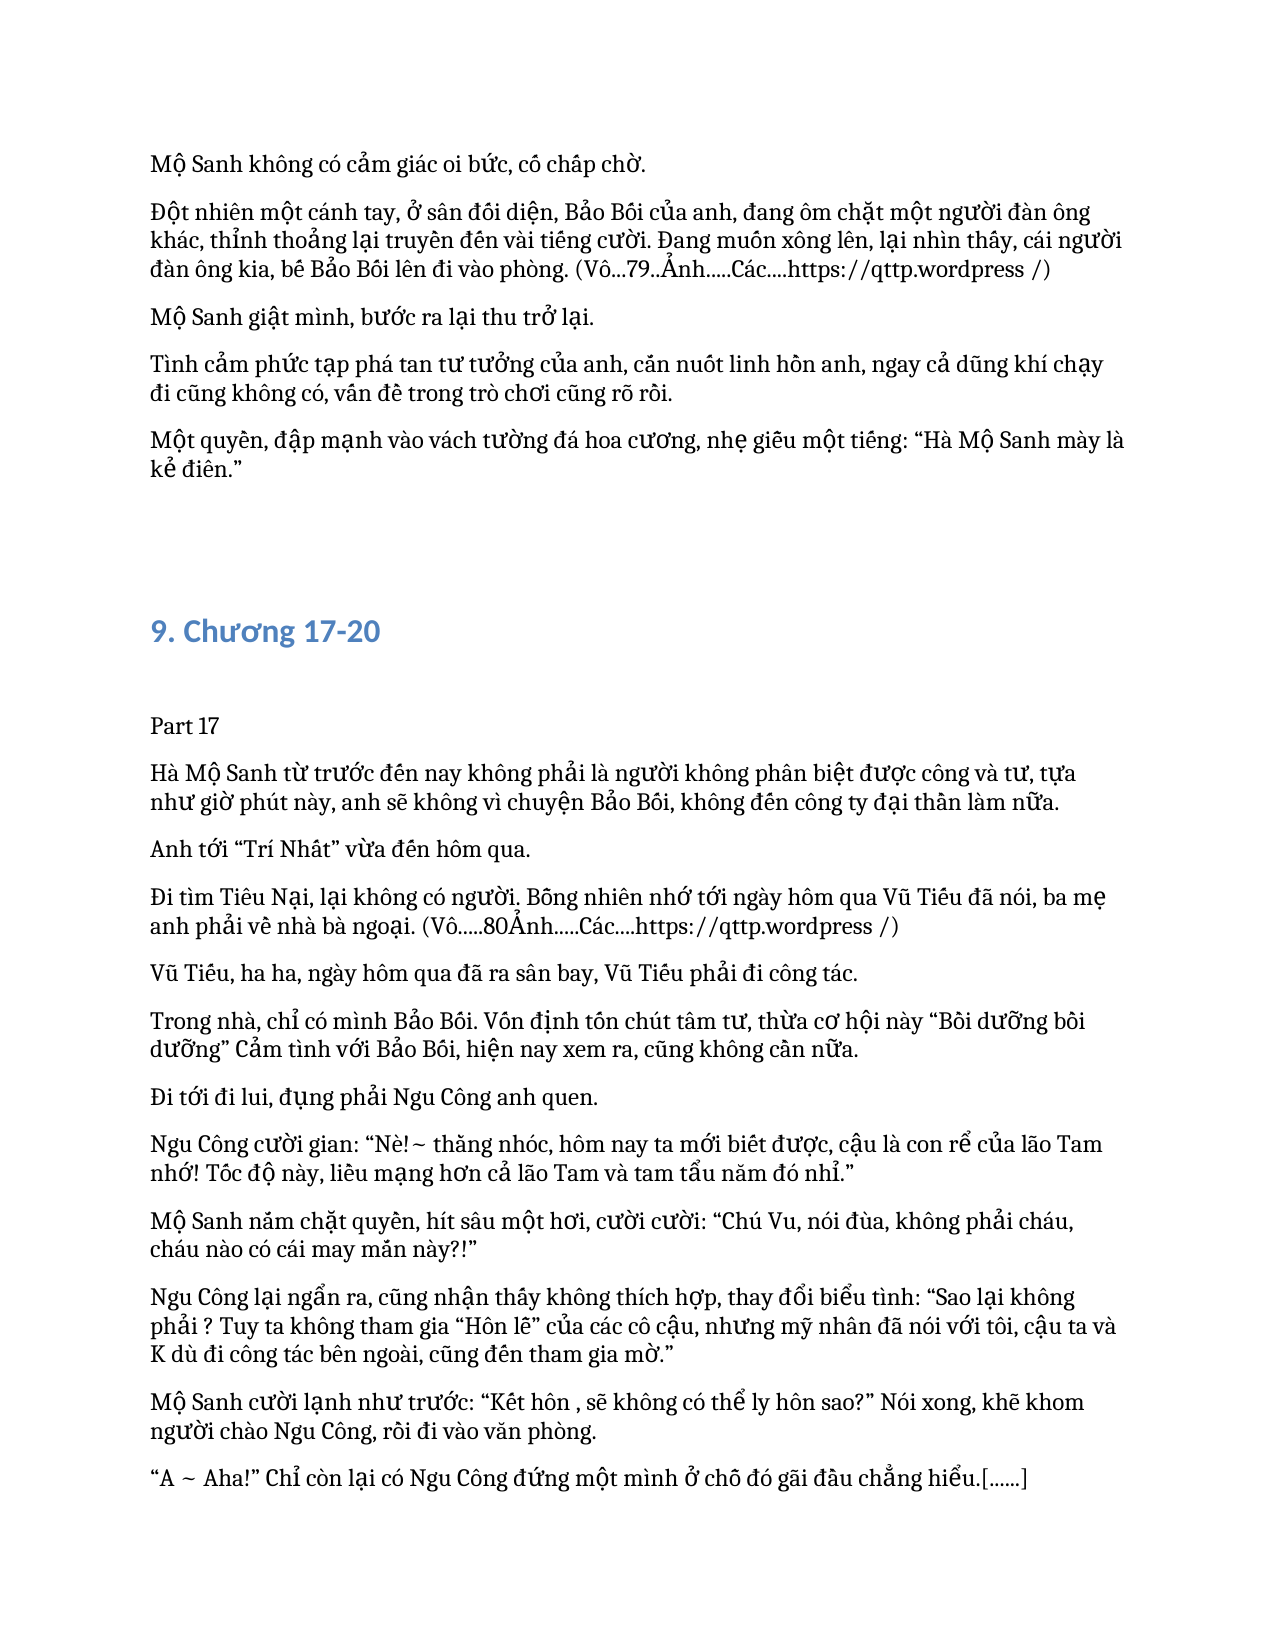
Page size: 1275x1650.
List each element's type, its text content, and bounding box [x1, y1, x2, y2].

text Anh tới “Trí Nhất” vừa đến hôm qua. [150, 835, 1125, 864]
text Part 17 [150, 654, 1125, 740]
text Mộ Sanh giật mình, bước ra lại thu trở lại. [150, 302, 1125, 331]
text Hà Mộ Sanh từ trước đến nay không phải là người không phân biệt được công và tư, tựa như giờ phút này, anh sẽ không vì chuyện Bảo Bối, không đến công ty đại thần làm nữa. [150, 759, 1125, 817]
text Mộ Sanh nắm chặt quyền, hít sâu một hơi, cười cười: “Chú Vu, nói đùa, không phải cháu, cháu nào có cái may mắn này?!” [150, 1207, 1125, 1264]
text “A ~ Aha!” Chỉ còn lại có Ngu Công đứng một mình ở chỗ đó gãi đầu chẳng hiểu.[......] [150, 1464, 1125, 1493]
text Mộ Sanh cười lạnh như trước: “Kết hôn , sẽ không có thể ly hôn sao?” Nói xong, khẽ khom người chào Ngu Công, rồi đi vào văn phòng. [150, 1388, 1125, 1445]
text Đi tìm Tiêu Nại, lại không có người. Bỗng nhiên nhớ tới ngày hôm qua Vũ Tiếu đã nói, ba mẹ anh phải về nhà bà ngoại. (Vô.....80Ảnh.....Các....https://qttp.wordpress /) [150, 883, 1125, 940]
text Trong nhà, chỉ có mình Bảo Bối. Vốn định tốn chút tâm tư, thừa cơ hội này “Bồi dưỡng bồi dưỡng” Cảm tình với Bảo Bối, hiện nay xem ra, cũng không cần nữa. [150, 1007, 1125, 1064]
text Vũ Tiếu, ha ha, ngày hôm qua đã ra sân bay, Vũ Tiếu phải đi công tác. [150, 959, 1125, 988]
text Một quyền, đập mạnh vào vách tường đá hoa cương, nhẹ giễu một tiếng: “Hà Mộ Sanh mày là kẻ điên.” [150, 426, 1125, 484]
text Ngu Công cười gian: “Nè!~ thằng nhóc, hôm nay ta mới biết được, cậu là con rể của lão Tam nhớ! Tốc độ này, liều mạng hơn cả lão Tam và tam tẩu năm đó nhỉ.” [150, 1130, 1125, 1188]
text Mộ Sanh không có cảm giác oi bức, cố chấp chờ. [150, 150, 1125, 179]
text Đột nhiên một cánh tay, ở sân đối diện, Bảo Bối của anh, đang ôm chặt một người đàn ông khác, thỉnh thoảng lại truyền đến vài tiếng cười. Đang muốn xông lên, lại nhìn thấy, cái người đàn ông kia, bế Bảo Bối lên đi vào phòng. (Vô...79..Ảnh.....Các....https://qttp.wordpress /) [150, 197, 1125, 284]
subtitle 9. Chương 17-20 [150, 609, 1125, 650]
text Đi tới đi lui, đụng phải Ngu Công anh quen. [150, 1083, 1125, 1112]
text Ngu Công lại ngẩn ra, cũng nhận thấy không thích hợp, thay đổi biểu tình: “Sao lại không phải ? Tuy ta không tham gia “Hôn lễ” của các cô cậu, nhưng mỹ nhân đã nói với tôi, cậu ta và K dù đi công tác bên ngoài, cũng đến tham gia mờ.” [150, 1283, 1125, 1369]
text Tình cảm phức tạp phá tan tư tưởng của anh, cắn nuốt linh hồn anh, ngay cả dũng khí chạy đi cũng không có, vấn đề trong trò chơi cũng rõ rồi. [150, 350, 1125, 407]
